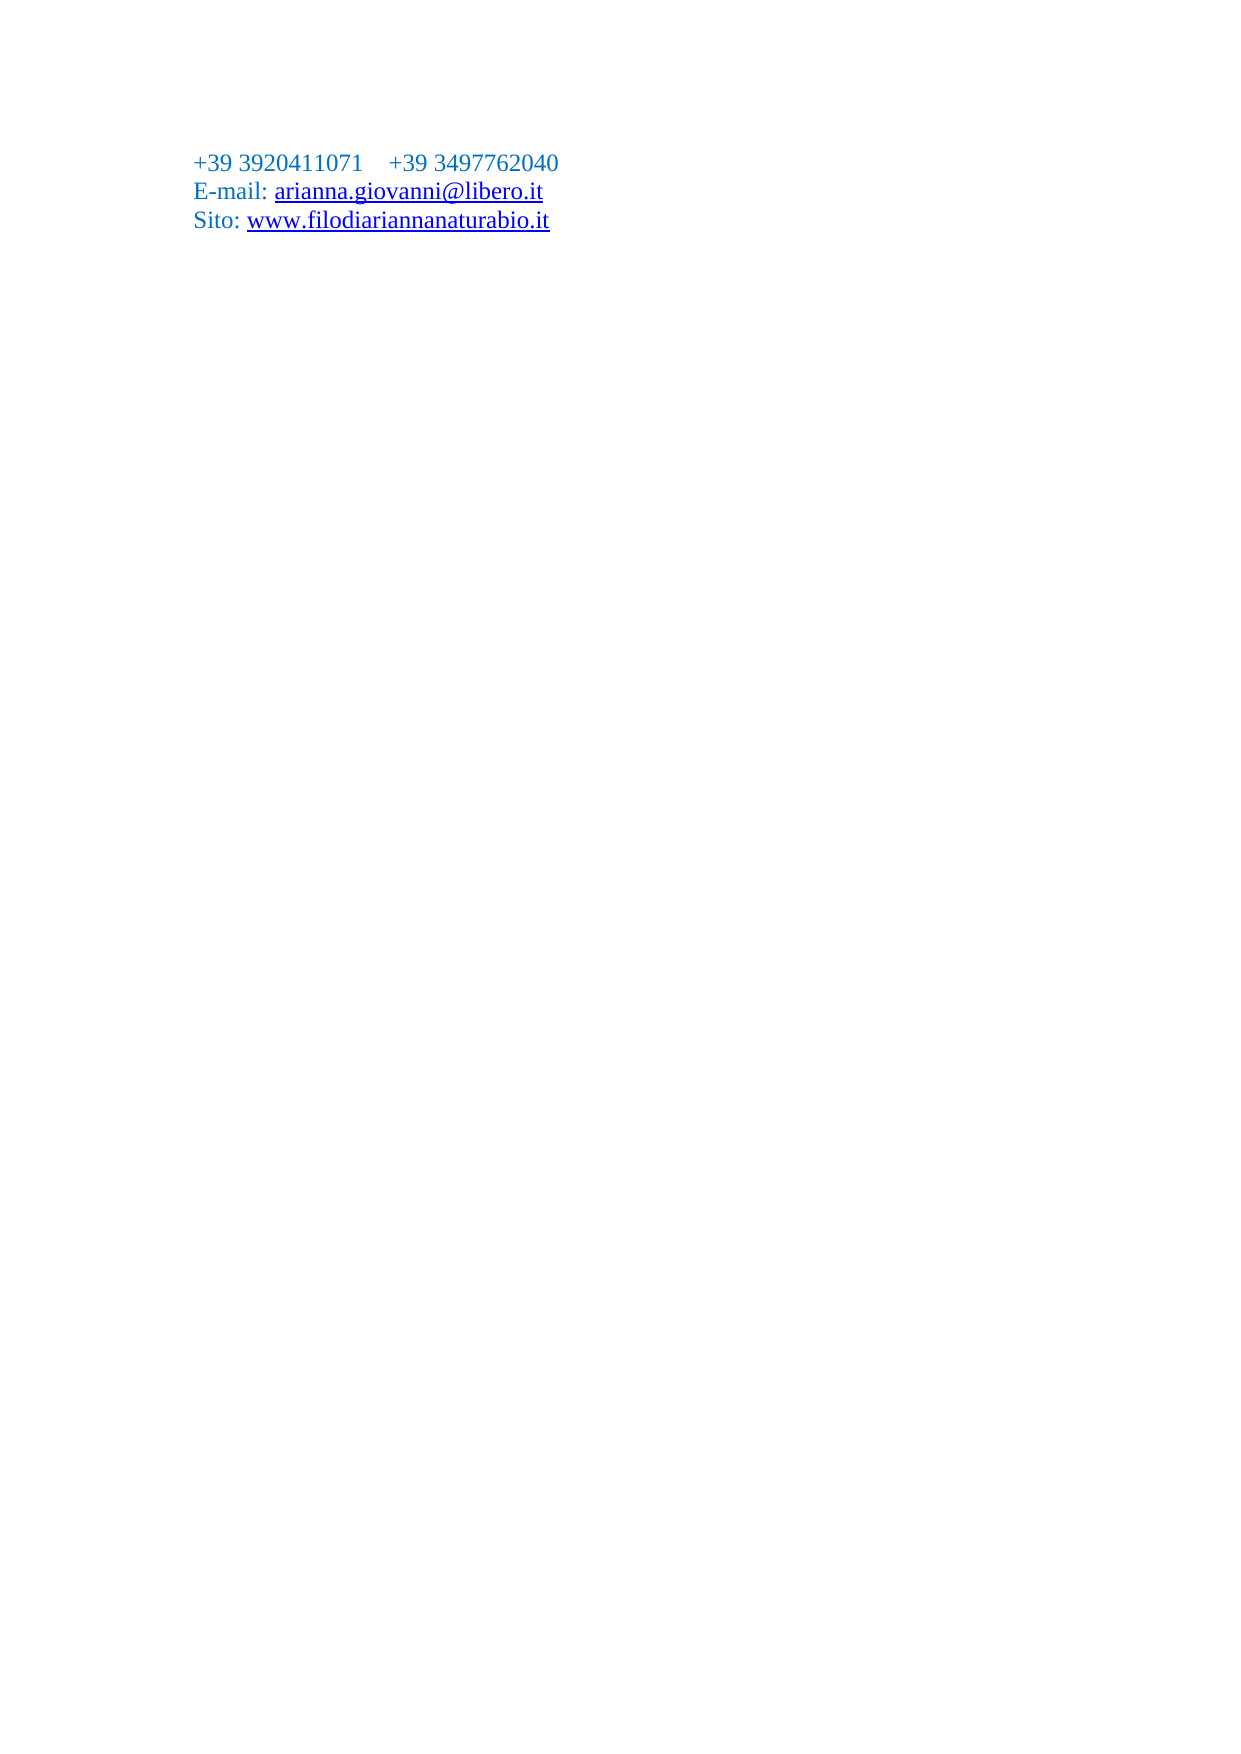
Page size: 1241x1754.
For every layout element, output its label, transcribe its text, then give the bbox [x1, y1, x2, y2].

text Sito: www.filodiariannanaturabio.it [193, 205, 1122, 234]
text E-mail: arianna.giovanni@libero.it [193, 176, 1122, 205]
text +39 3920411071 +39 3497762040 [193, 148, 1122, 176]
